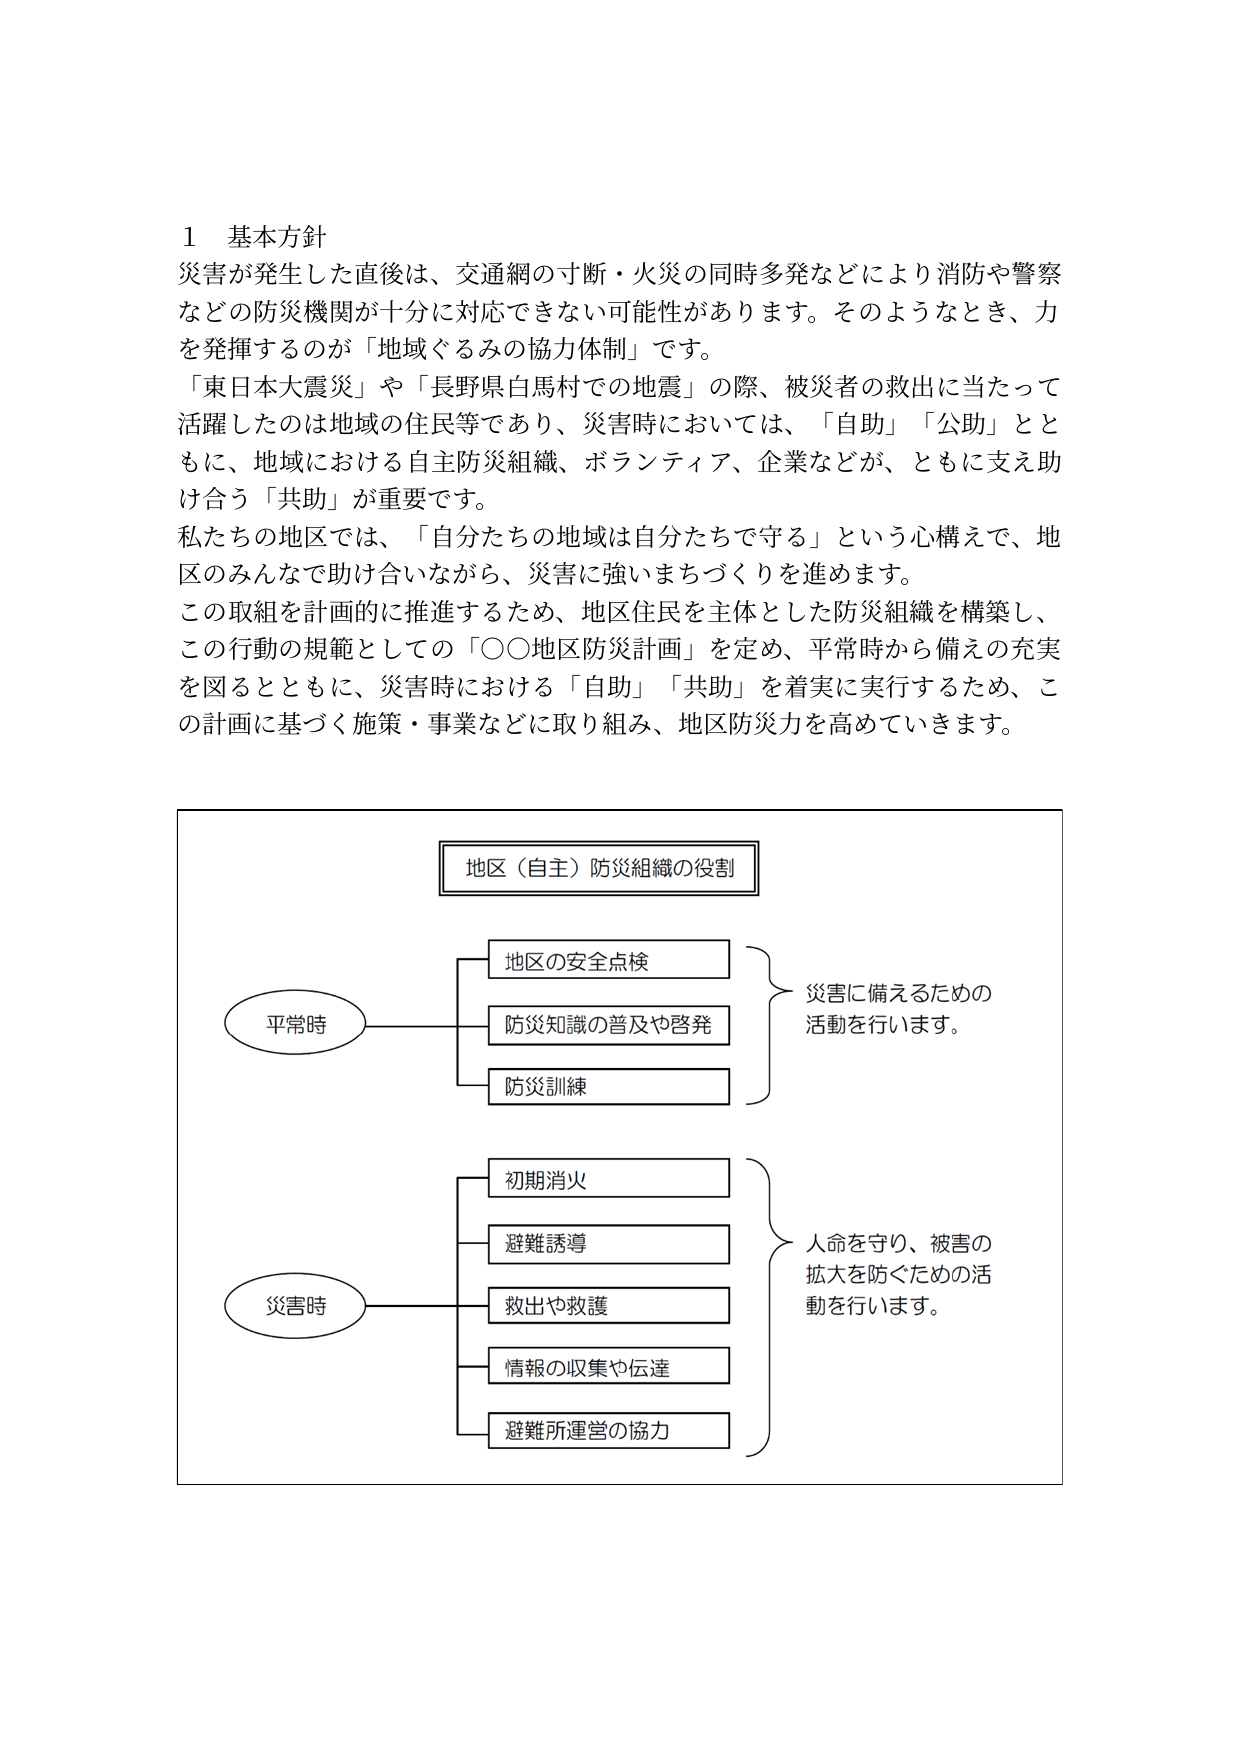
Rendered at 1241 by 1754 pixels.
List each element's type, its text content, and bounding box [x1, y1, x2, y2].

text 「東日本大震災」や「長野県白馬村での地震」の際、被災者の救出に当たって活躍したのは地域の住民等であり、災害時においては、「自助」「公助」とともに、地域における自主防災組織、ボランティア、企業などが、ともに支え助け合う「共助」が重要です。 [177, 367, 1063, 517]
text 災害が発生した直後は、交通網の寸断・火災の同時多発などにより消防や警察などの防災機関が十分に対応できない可能性があります。そのようなとき、力を発揮するのが「地域ぐるみの協力体制」です。 [177, 254, 1063, 367]
text 私たちの地区では、「自分たちの地域は自分たちで守る」という心構えで、地区のみんなで助け合いながら、災害に強いまちづくりを進めます。 [177, 517, 1063, 592]
text この取組を計画的に推進するため、地区住民を主体とした防災組織を構築し、この行動の規範としての「○○地区防災計画」を定め、平常時から備えの充実を図るとともに、災害時における「自助」「共助」を着実に実行するため、この計画に基づく施策・事業などに取り組み、地区防災力を高めていきます。 [177, 592, 1063, 742]
text １ 基本方針 [177, 217, 1063, 254]
picture [176, 809, 1063, 1485]
